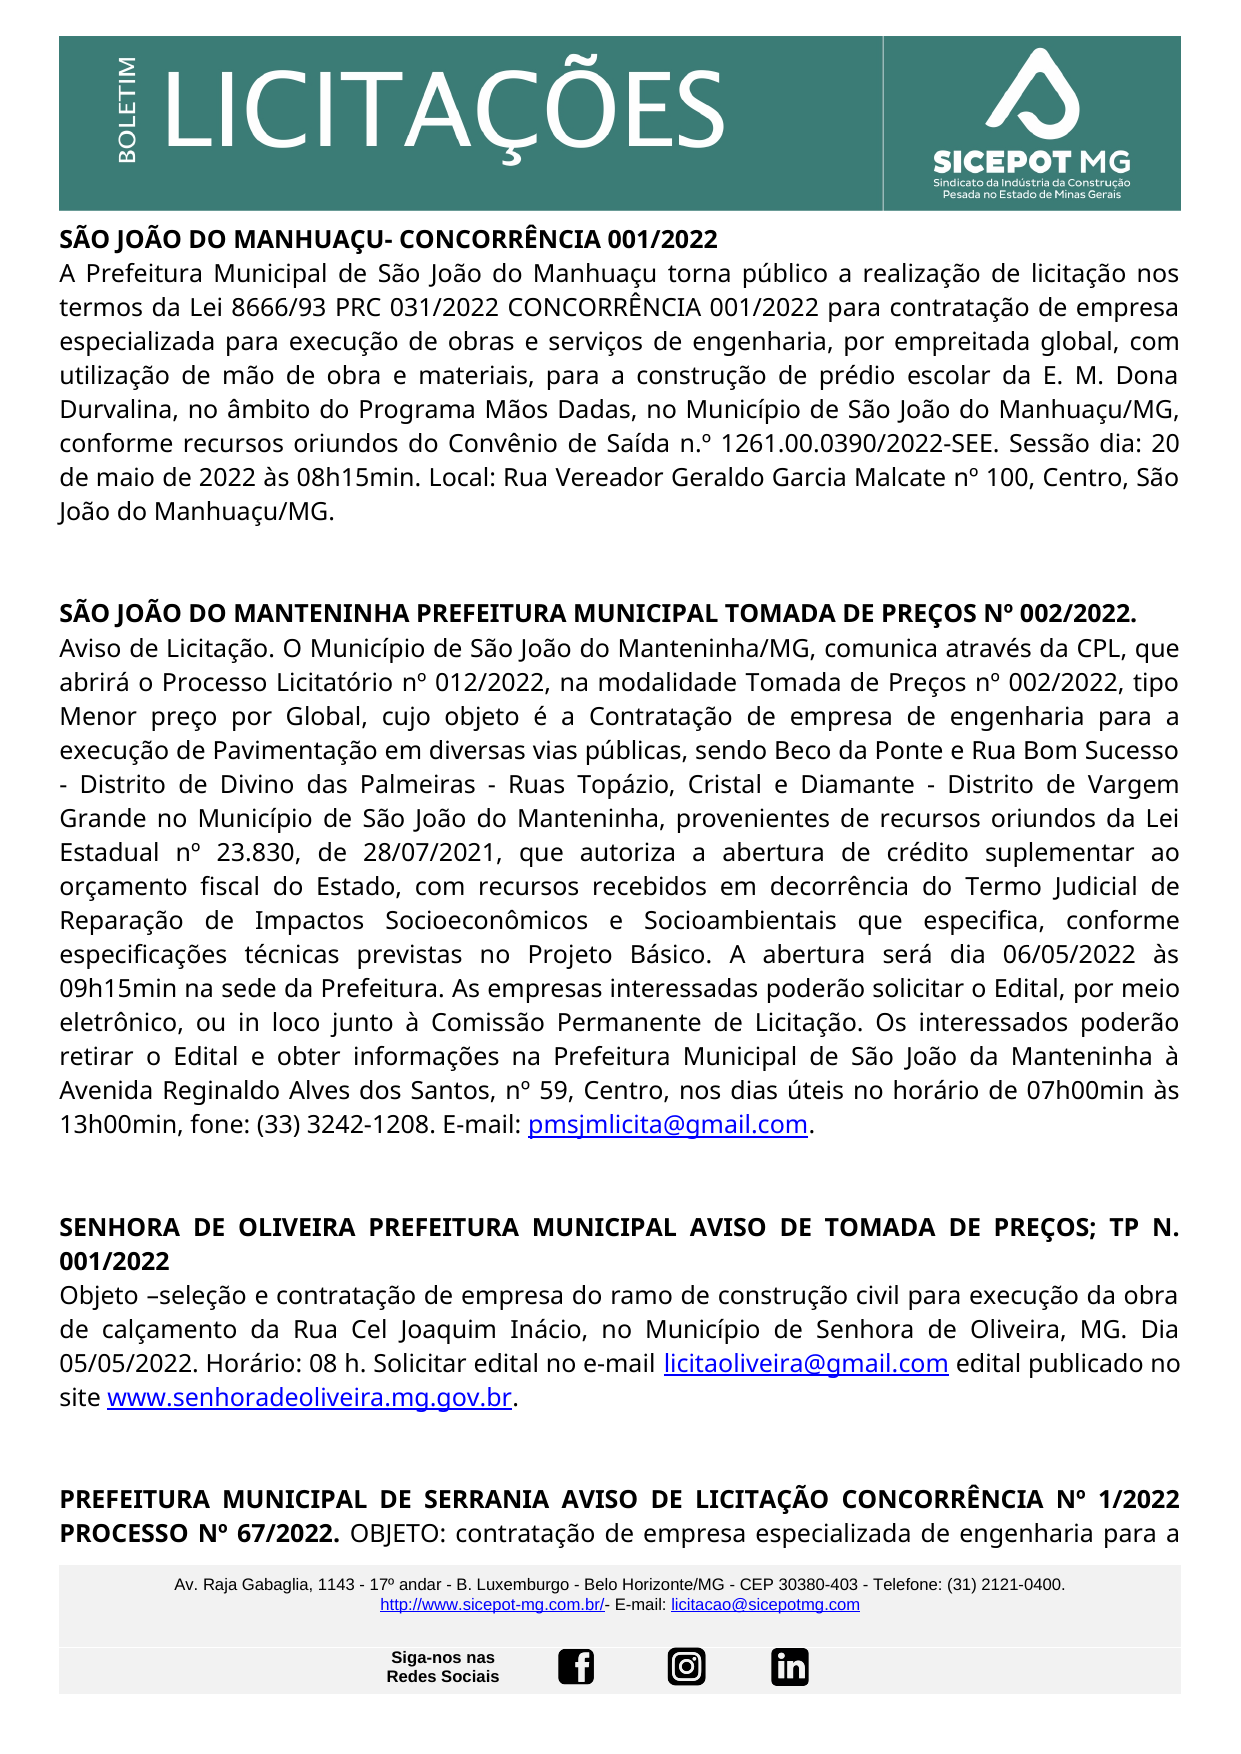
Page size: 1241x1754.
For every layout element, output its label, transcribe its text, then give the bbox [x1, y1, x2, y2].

picture [557, 1648, 594, 1685]
text SENHORA DE OLIVEIRA PREFEITURA MUNICIPAL AVISO DE TOMADA DE PREÇOS; TP N. 001/2022 [59, 1209, 1181, 1277]
picture [667, 1647, 706, 1686]
text SÃO JOÃO DO MANTENINHA PREFEITURA MUNICIPAL TOMADA DE PREÇOS Nº 002/2022. [59, 596, 1181, 630]
picture [59, 36, 1181, 211]
picture [771, 1648, 809, 1686]
text Aviso de Licitação. O Município de São João do Manteninha/MG, comunica através da CPL, que abrirá o Processo Licitatório nº 012/2022, na modalidade Tomada de Preços nº 002/2022, tipo Menor preço por Global, cujo objeto é a Contratação de empresa de engenharia para a execução de Pavimentação em diversas vias públicas, sendo Beco da Ponte e Rua Bom Sucesso - Distrito de Divino das Palmeiras - Ruas Topázio, Cristal e Diamante - Distrito de Vargem Grande no Município de São João do Manteninha, provenientes de recursos oriundos da Lei Estadual nº 23.830, de 28/07/2021, que autoriza a abertura de crédito suplementar ao orçamento fiscal do Estado, com recursos recebidos em decorrência do Termo Judicial de Reparação de Impactos Socioeconômicos e Socioambientais que especifica, conforme especificações técnicas previstas no Projeto Básico. A abertura será dia 06/05/2022 às 09h15min na sede da Prefeitura. As empresas interessadas poderão solicitar o Edital, por meio eletrônico, ou in loco junto à Comissão Permanente de Licitação. Os interessados poderão retirar o Edital e obter informações na Prefeitura Municipal de São João da Manteninha à Avenida Reginaldo Alves dos Santos, nº 59, Centro, nos dias úteis no horário de 07h00min às 13h00min, fone: (33) 3242-1208. E-mail: pmsjmlicita@gmail.com. [59, 630, 1181, 1141]
text A Prefeitura Municipal de São João do Manhuaçu torna público a realização de licitação nos termos da Lei 8666/93 PRC 031/2022 CONCORRÊNCIA 001/2022 para contratação de empresa especializada para execução de obras e serviços de engenharia, por empreitada global, com utilização de mão de obra e materiais, para a construção de prédio escolar da E. M. Dona Durvalina, no âmbito do Programa Mãos Dadas, no Município de São João do Manhuaçu/MG, conforme recursos oriundos do Convênio de Saída n.º 1261.00.0390/2022-SEE. Sessão dia: 20 de maio de 2022 às 08h15min. Local: Rua Vereador Geraldo Garcia Malcate nº 100, Centro, São João do Manhuaçu/MG. [59, 256, 1181, 528]
text Objeto –seleção e contratação de empresa do ramo de construção civil para execução da obra de calçamento da Rua Cel Joaquim Inácio, no Município de Senhora de Oliveira, MG. Dia 05/05/2022. Horário: 08 h. Solicitar edital no e-mail licitaoliveira@gmail.com edital publicado no site www.senhoradeoliveira.mg.gov.br. [59, 1277, 1181, 1414]
text SÃO JOÃO DO MANHUAÇU- CONCORRÊNCIA 001/2022 [59, 221, 1181, 256]
